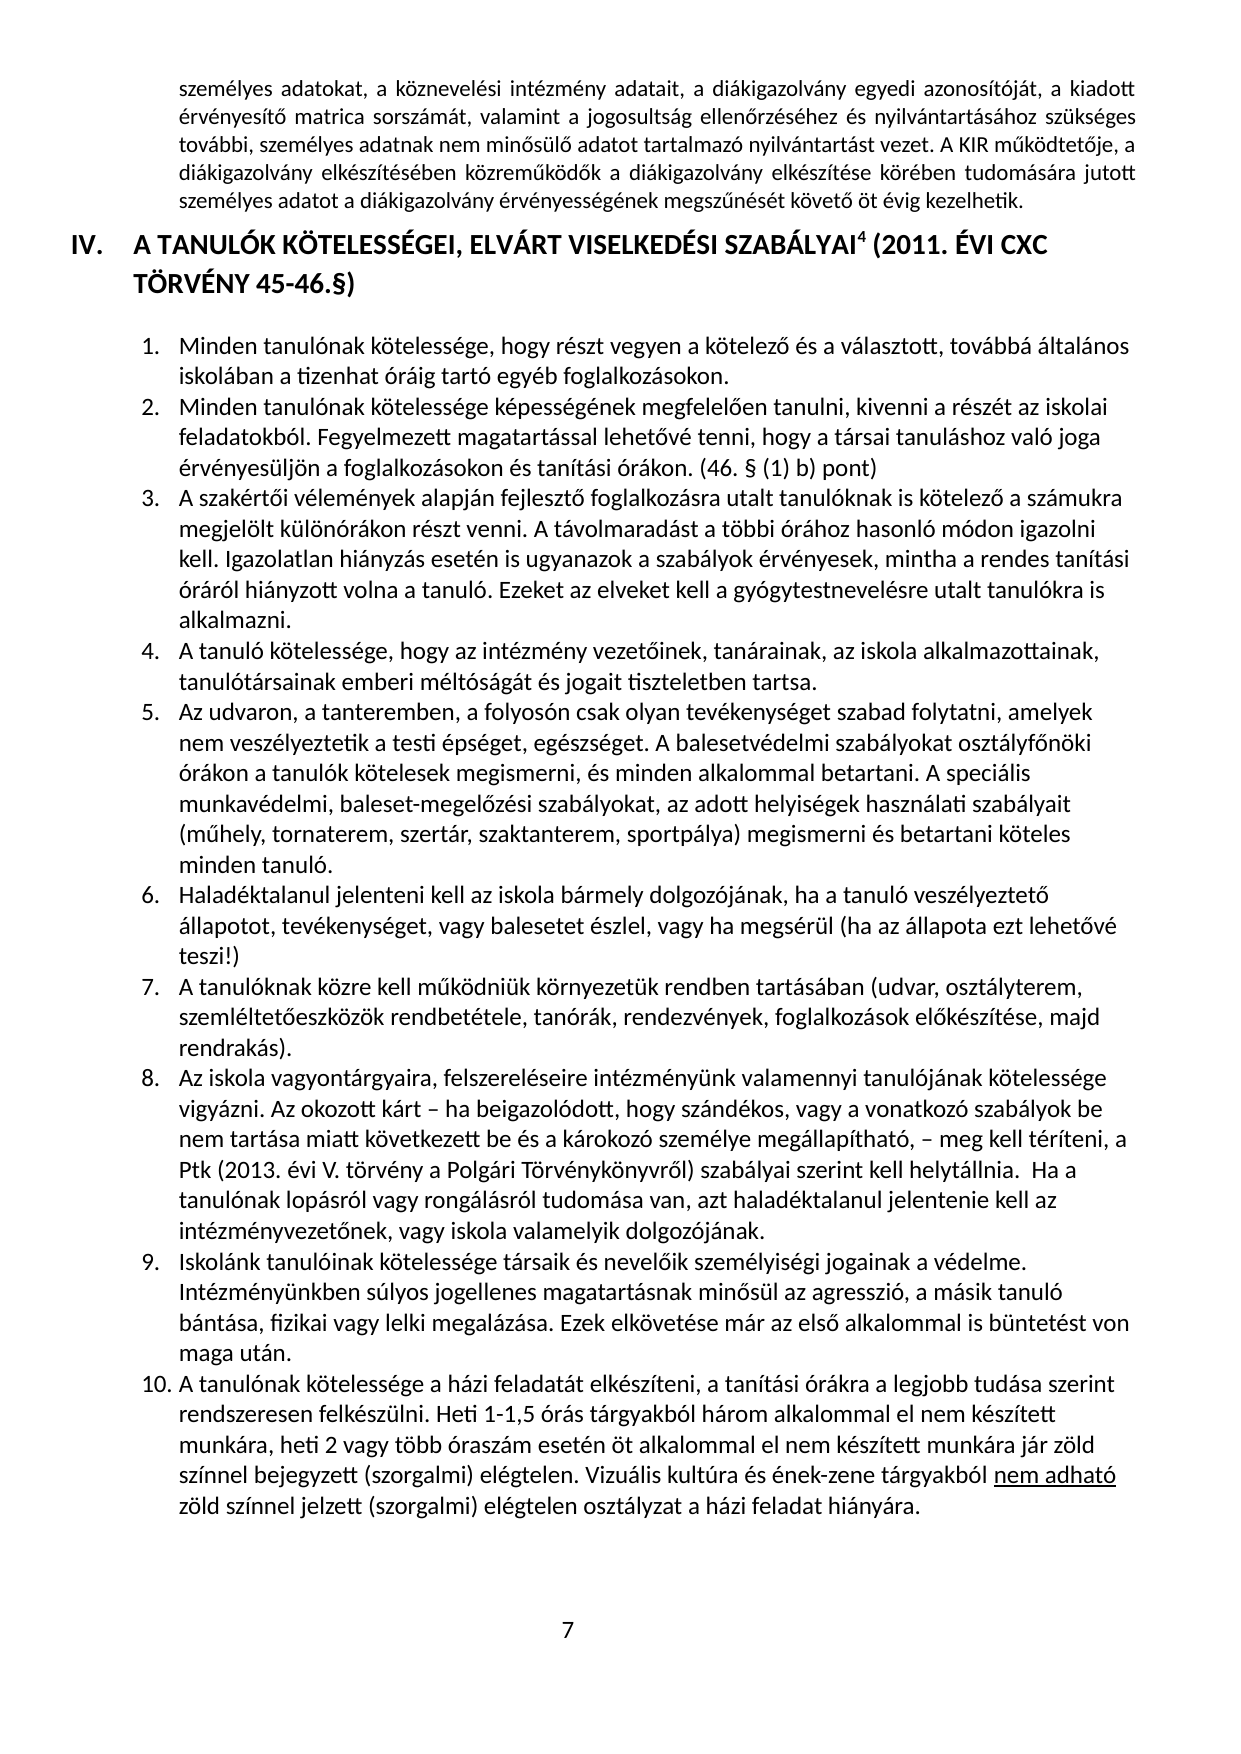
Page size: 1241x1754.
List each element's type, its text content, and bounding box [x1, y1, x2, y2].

list A szakértői vélemények alapján fejlesztő foglalkozásra utalt tanulóknak is kötelező a számukra megjelölt különórákon részt venni. A távolmaradást a többi órához hasonló módon igazolni kell. Igazolatlan hiányzás esetén is ugyanazok a szabályok érvényesek, mintha a rendes tanítási óráról hiányzott volna a tanuló. Ezeket az elveket kell a gyógytestnevelésre utalt tanulókra is alkalmazni. [141, 483, 1137, 635]
list Iskolánk tanulóinak kötelessége társaik és nevelőik személyiségi jogainak a védelme. Intézményünkben súlyos jogellenes magatartásnak minősül az agresszió, a másik tanuló bántása, fizikai vagy lelki megalázása. Ezek elkövetése már az első alkalommal is büntetést von maga után. [141, 1246, 1137, 1368]
list A tanulóknak közre kell működniük környezetük rendben tartásában (udvar, osztályterem, szemléltetőeszközök rendbetétele, tanórák, rendezvények, foglalkozások előkészítése, majd rendrakás). [141, 971, 1137, 1062]
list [141, 74, 1137, 214]
list Az iskola vagyontárgyaira, felszereléseire intézményünk valamennyi tanulójának kötelessége vigyázni. Az okozott kárt – ha beigazolódott, hogy szándékos, vagy a vonatkozó szabályok be nem tartása miatt következett be és a károkozó személye megállapítható, – meg kell téríteni, a Ptk (2013. évi V. törvény a Polgári Törvénykönyvről) szabályai szerint kell helytállnia. Ha a tanulónak lopásról vagy rongálásról tudomása van, azt haladéktalanul jelentenie kell az intézményvezetőnek, vagy iskola valamelyik dolgozójának. [141, 1062, 1137, 1246]
list Az udvaron, a tanteremben, a folyosón csak olyan tevékenységet szabad folytatni, amelyek nem veszélyeztetik a testi épséget, egészséget. A balesetvédelmi szabályokat osztályfőnöki órákon a tanulók kötelesek megismerni, és minden alkalommal betartani. A speciális munkavédelmi, baleset-megelőzési szabályokat, az adott helyiségek használati szabályait (műhely, tornaterem, szertár, szaktanterem, sportpálya) megismerni és betartani köteles minden tanuló. [141, 696, 1137, 879]
list Minden tanulónak kötelessége, hogy részt vegyen a kötelező és a választott, továbbá általános iskolában a tizenhat óráig tartó egyéb foglalkozásokon. [141, 330, 1137, 391]
list Haladéktalanul jelenteni kell az iskola bármely dolgozójának, ha a tanuló veszélyeztető állapotot, tevékenységet, vagy balesetet észlel, vagy ha megsérül (ha az állapota ezt lehetővé teszi!) [141, 879, 1137, 971]
subtitle A TANULÓK KÖTELESSÉGEI, ELVÁRT VISELKEDÉSI SZABÁLYAI4 (2011. ÉVI CXC TÖRVÉNY 45-46.§) [103, 226, 1137, 301]
list A tanuló kötelessége, hogy az intézmény vezetőinek, tanárainak, az iskola alkalmazottainak, tanulótársainak emberi méltóságát és jogait tiszteletben tartsa. [141, 635, 1137, 696]
list A tanulónak kötelessége a házi feladatát elkészíteni, a tanítási órákra a legjobb tudása szerint rendszeresen felkészülni. Heti 1-1,5 órás tárgyakból három alkalommal el nem készített munkára, heti 2 vagy több óraszám esetén öt alkalommal el nem készített munkára jár zöld színnel bejegyzett (szorgalmi) elégtelen. Vizuális kultúra és ének-zene tárgyakból nem adható zöld színnel jelzett (szorgalmi) elégtelen osztályzat a házi feladat hiányára. [141, 1368, 1137, 1520]
list Minden tanulónak kötelessége képességének megfelelően tanulni, kivenni a részét az iskolai feladatokból. Fegyelmezett magatartással lehetővé tenni, hogy a társai tanuláshoz való joga érvényesüljön a foglalkozásokon és tanítási órákon. (46. § (1) b) pont) [141, 391, 1137, 483]
